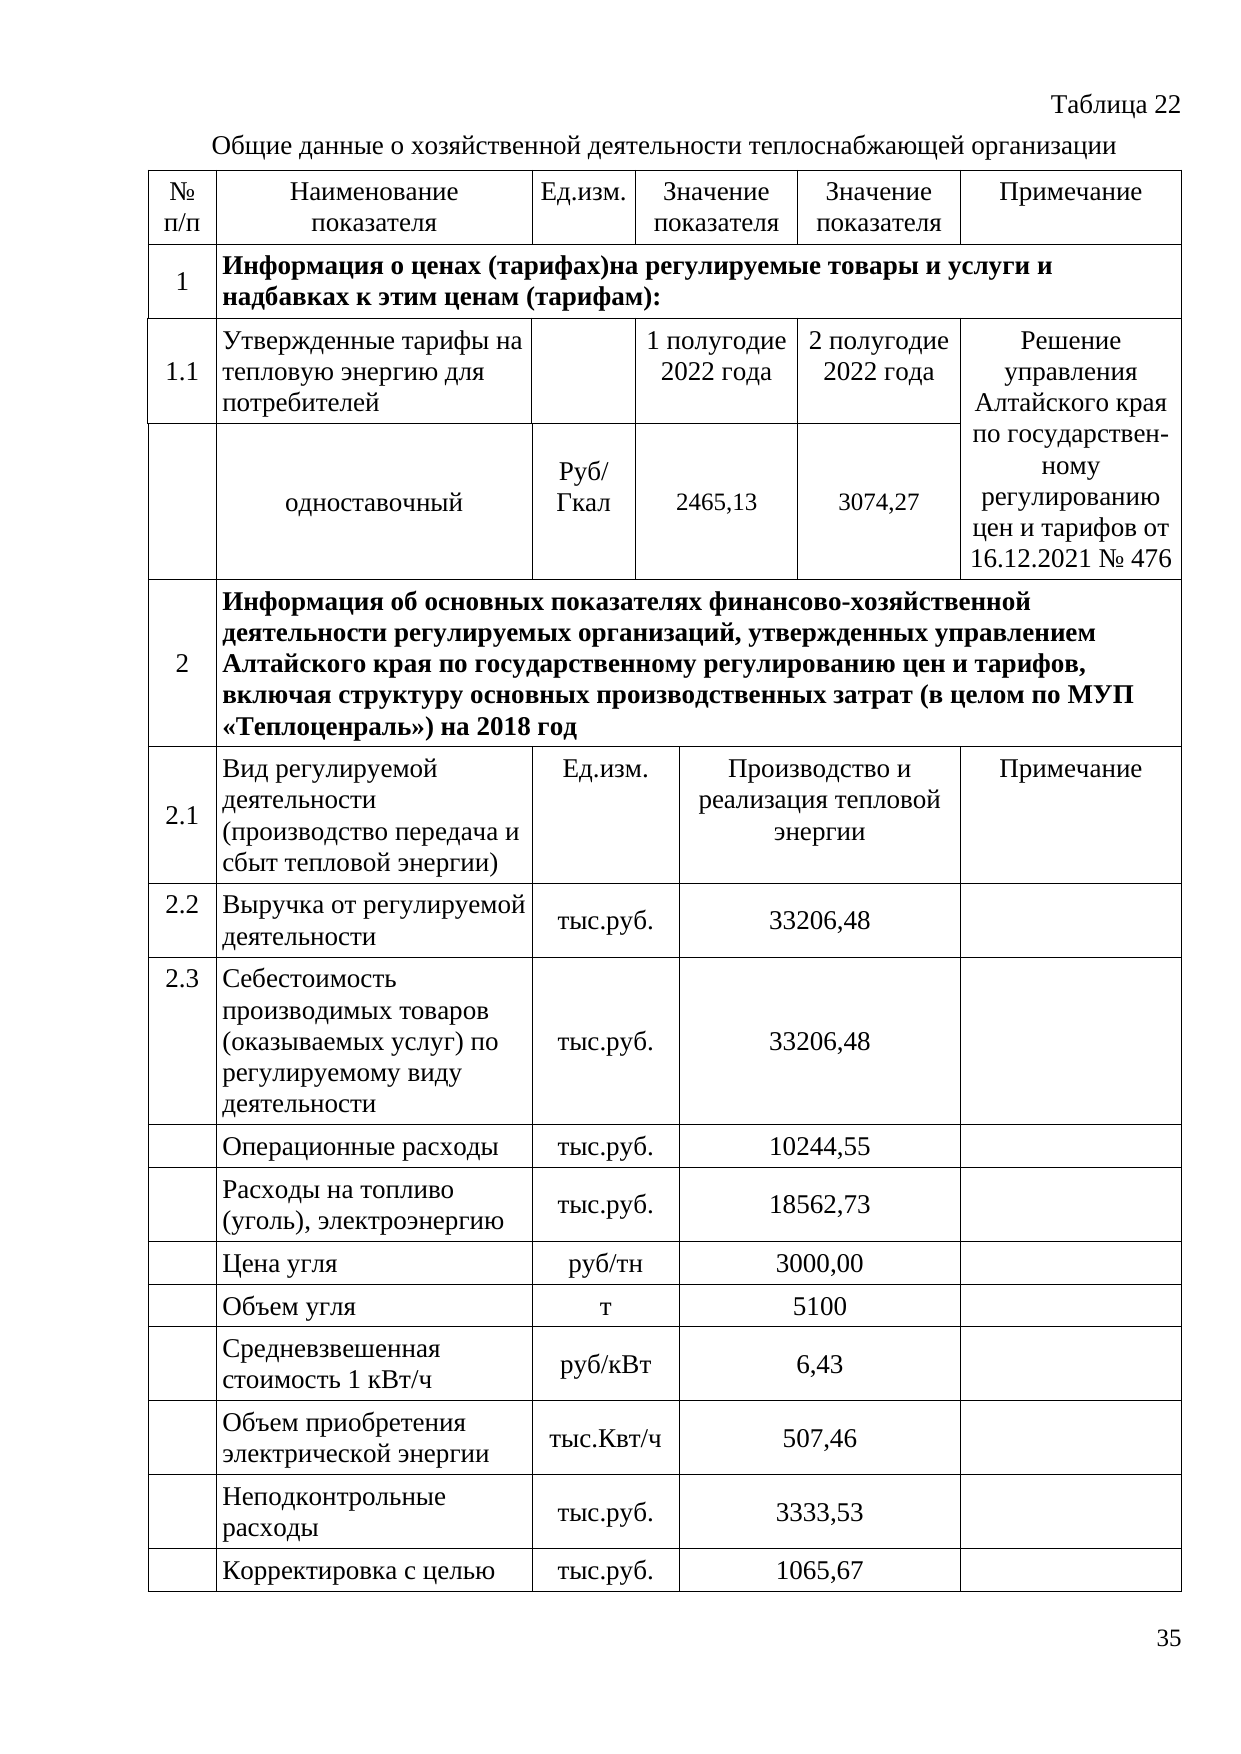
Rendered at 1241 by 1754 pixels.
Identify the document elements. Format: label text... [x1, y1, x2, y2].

table_header Примечание [961, 171, 1181, 243]
table_cell [149, 1475, 216, 1548]
table_cell [961, 1168, 1181, 1241]
table_cell [149, 1327, 216, 1400]
table_header № п/п [149, 171, 216, 243]
table_cell 18562,73 [680, 1168, 960, 1241]
table_cell 3074,27 [798, 424, 960, 579]
table_cell [961, 1242, 1181, 1284]
table_cell [149, 1168, 216, 1241]
table_cell руб/тн [533, 1242, 679, 1284]
table_cell руб/кВт [533, 1327, 679, 1400]
table_header Ед.изм. [533, 171, 635, 243]
table_cell т [533, 1285, 679, 1326]
table_cell Объем угля [217, 1285, 532, 1326]
table_cell 1065,67 [680, 1549, 960, 1591]
table_cell Операционные расходы [217, 1125, 532, 1167]
table_cell Ед.изм. [533, 747, 679, 883]
table_cell 507,46 [680, 1401, 960, 1474]
table_cell [961, 1549, 1181, 1591]
table_cell Примечание [961, 747, 1181, 883]
table_cell [961, 1285, 1181, 1326]
table_cell [961, 884, 1181, 957]
table_header Значение показателя [798, 171, 960, 243]
table_cell 2.1 [149, 747, 216, 883]
text Общие данные о хозяйственной деятельности теплоснабжающей организации [148, 129, 1181, 160]
table_header Наименование показателя [217, 171, 532, 243]
table_cell Решение управления Алтайского края по государствен-ному регулированию цен и тарифов от 16.12.2021 № 476 [961, 319, 1181, 579]
table_cell [149, 1549, 216, 1591]
table_cell Цена угля [217, 1242, 532, 1284]
table_cell Информация об основных показателях финансово-хозяйственной деятельности регулируемых организаций, утвержденных управлением Алтайского края по государственному регулированию цен и тарифов, включая структуру основных производственных затрат (в целом по МУП «Теплоценраль») на 2018 год [217, 580, 1181, 746]
table_cell тыс.руб. [533, 1168, 679, 1241]
table_cell Расходы на топливо (уголь), электроэнергию [217, 1168, 532, 1241]
table_cell Объем приобретения электрической энергии [217, 1401, 532, 1474]
table_cell тыс.руб. [533, 958, 679, 1124]
table_cell 10244,55 [680, 1125, 960, 1167]
table_cell 33206,48 [680, 958, 960, 1124]
table_cell одноставочный [217, 424, 532, 579]
table_cell [961, 1401, 1181, 1474]
table_cell [961, 958, 1181, 1124]
table_cell тыс.Квт/ч [533, 1401, 679, 1474]
table_cell 1.1 [148, 319, 216, 423]
table_cell 3000,00 [680, 1242, 960, 1284]
table_cell Себестоимость производимых товаров (оказываемых услуг) по регулируемому виду деятельности [217, 958, 532, 1124]
table_cell 3333,53 [680, 1475, 960, 1548]
table_cell тыс.руб. [533, 1549, 679, 1591]
table_cell 1 [149, 245, 216, 317]
table_cell 33206,48 [680, 884, 960, 957]
table_cell Информация о ценах (тарифах)на регулируемые товары и услуги и надбавках к этим ценам (тарифам): [217, 245, 1181, 317]
table_cell 2.3 [149, 958, 216, 1124]
table_cell [961, 1475, 1181, 1548]
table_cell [217, 1549, 532, 1591]
table_cell 5100 [680, 1285, 960, 1326]
table_cell [149, 1125, 216, 1167]
table_cell 1 полугодие 2022 года [636, 319, 797, 423]
table_cell Производство и реализация тепловой энергии [680, 747, 960, 883]
table_cell тыс.руб. [533, 1125, 679, 1167]
table_cell тыс.руб. [533, 1475, 679, 1548]
table_cell [149, 424, 216, 579]
table_cell Утвержденные тарифы на тепловую энергию для потребителей [217, 319, 531, 423]
table_cell Руб/ Гкал [533, 424, 635, 579]
table_header Значение показателя [636, 171, 797, 243]
table_cell [149, 1401, 216, 1474]
table_cell Средневзвешенная стоимость 1 кВт/ч [217, 1327, 532, 1400]
table_cell Неподконтрольные расходы [217, 1475, 532, 1548]
table_cell Выручка от регулируемой деятельности [217, 884, 532, 957]
table_cell [961, 1125, 1181, 1167]
table_cell [149, 1242, 216, 1284]
table_cell тыс.руб. [533, 884, 679, 957]
table_cell [149, 1285, 216, 1326]
table_cell 2465,13 [636, 424, 797, 579]
table_cell 2.2 [149, 884, 216, 957]
table_cell [961, 1327, 1181, 1400]
table_cell 2 [149, 580, 216, 746]
table_cell 6,43 [680, 1327, 960, 1400]
table_cell Вид регулируемой деятельности (производство передача и сбыт тепловой энергии) [217, 747, 532, 883]
text Таблица 22 [148, 89, 1181, 120]
table_cell 2 полугодие 2022 года [798, 319, 960, 423]
table_cell [532, 319, 635, 423]
